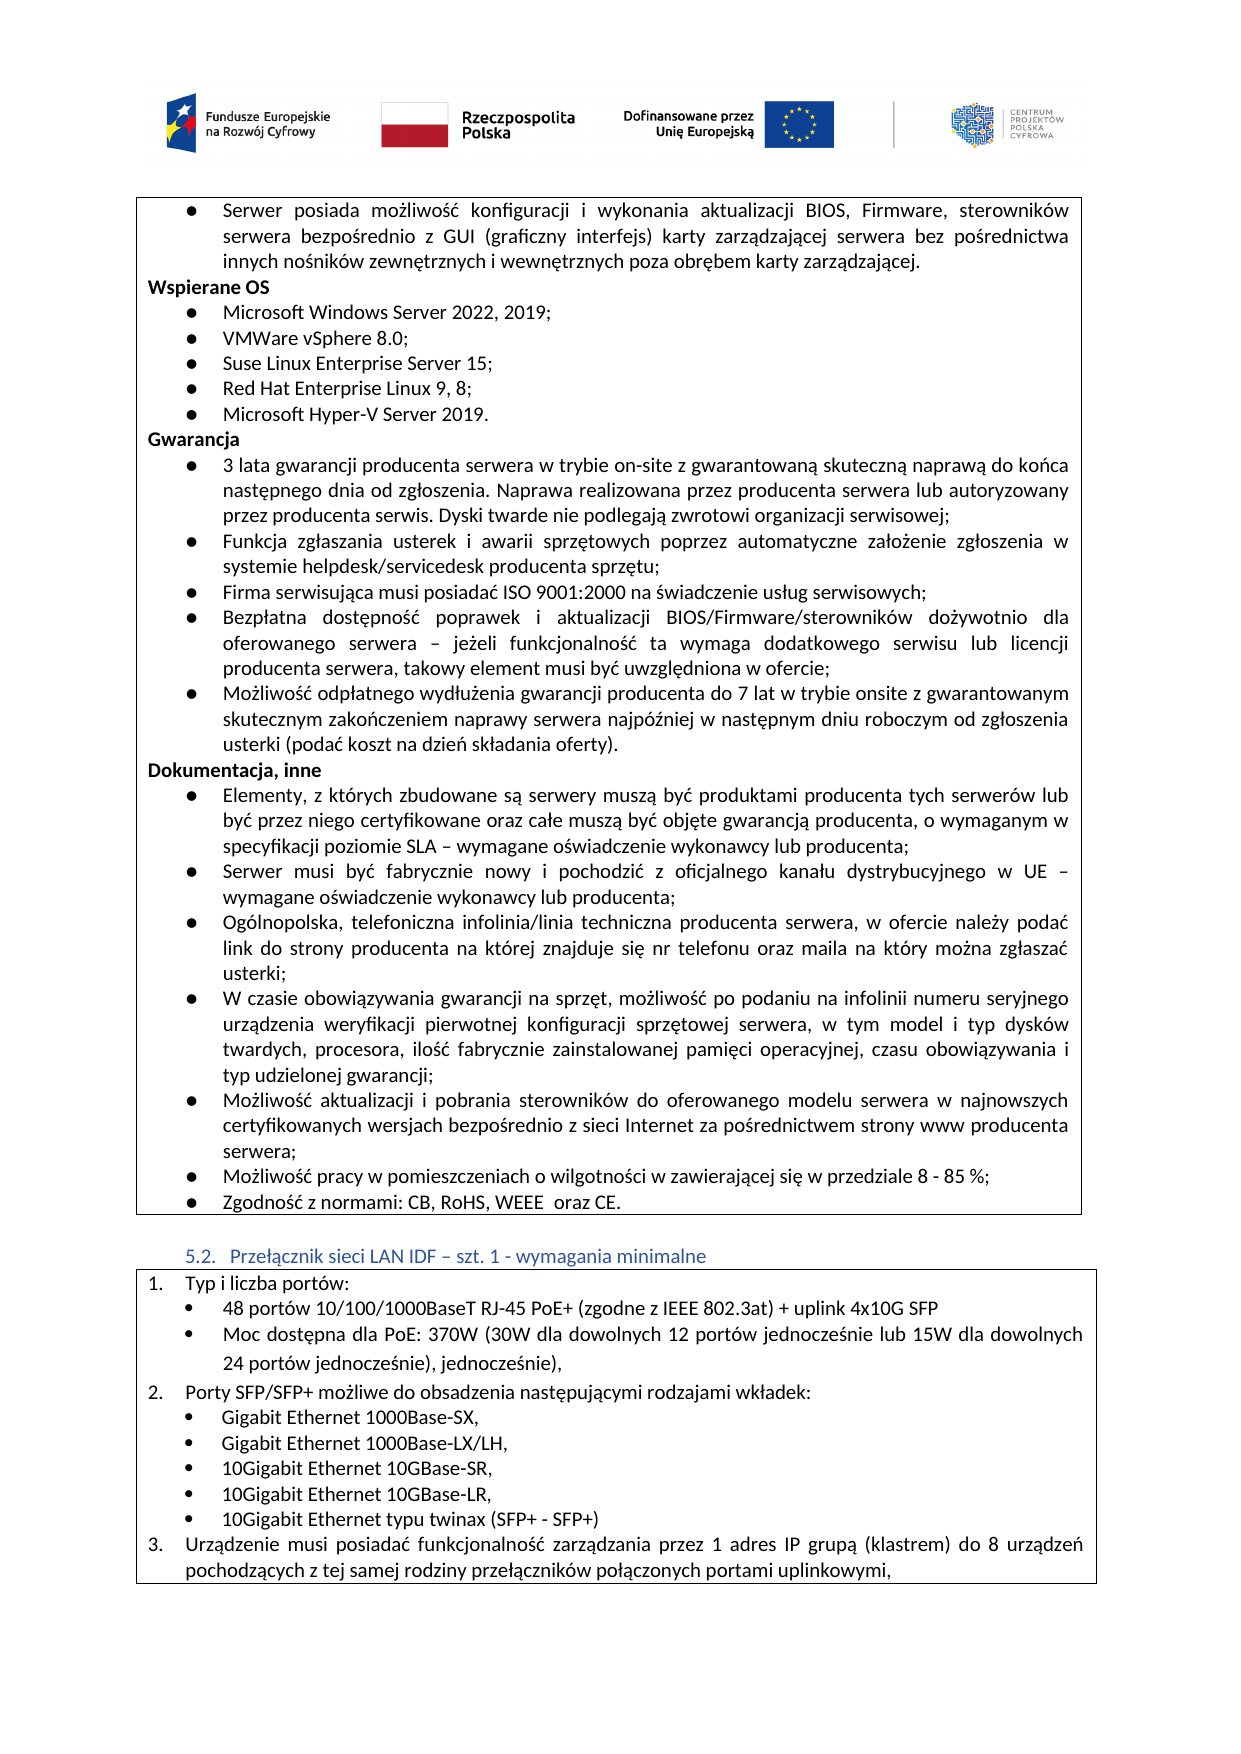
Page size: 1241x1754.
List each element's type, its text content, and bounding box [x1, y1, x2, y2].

picture [147, 73, 1093, 172]
subtitle Przełącznik sieci LAN IDF – szt. 1 - wymagania minimalne [185, 1243, 1093, 1269]
